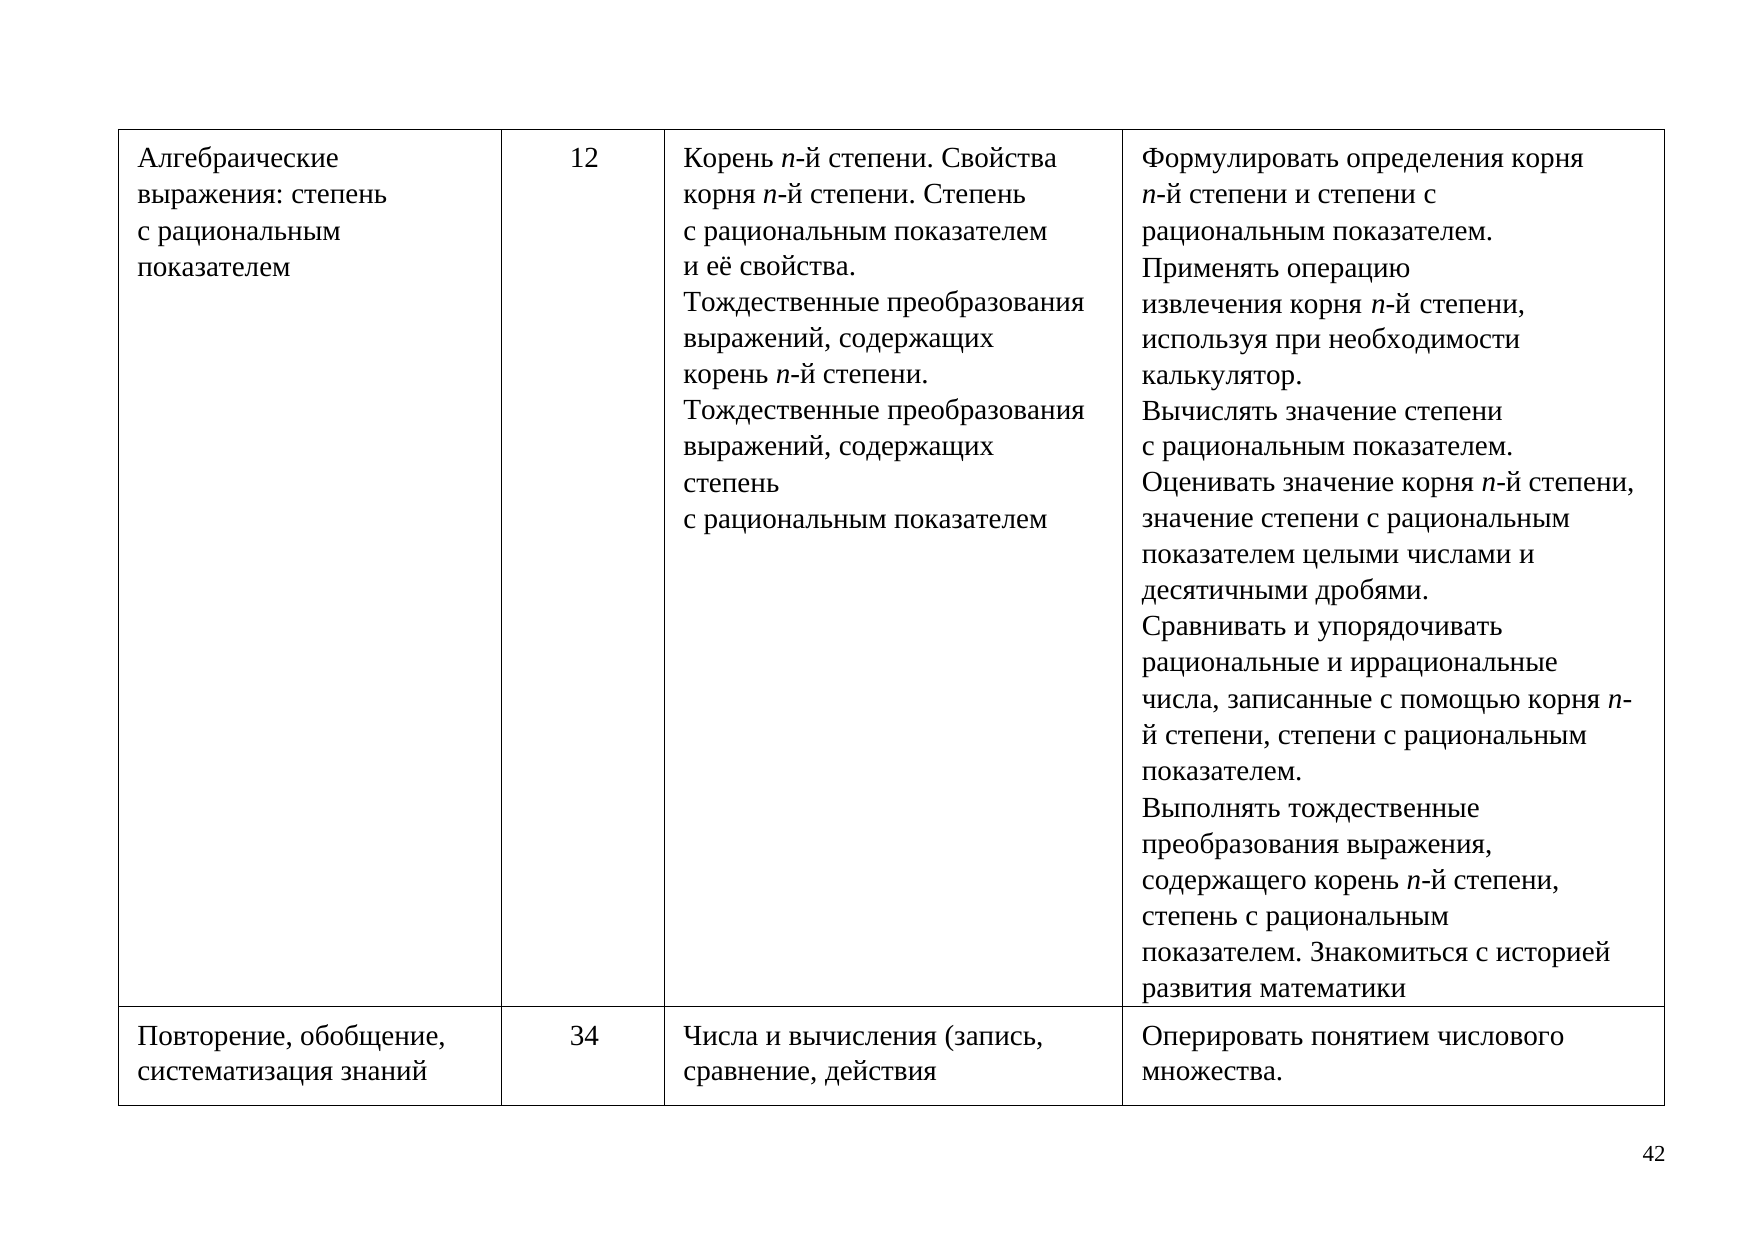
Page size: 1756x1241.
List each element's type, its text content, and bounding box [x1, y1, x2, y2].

table_cell 34 [502, 1007, 664, 1105]
table_header Формулировать определения корня n-й степени и степени с рациональным показателем. Применять операцию извлечения корня n-й степени, используя при необходимости калькулятор. Вычислять значение степени с рациональным показателем. Оценивать значение корня n-й степени, значение степени с рациональным показателем целыми числами и десятичными дробями. Сравнивать и упорядочивать рациональные и иррациональные числа, записанные с помощью корня n-й степени, степени с рациональным показателем. Выполнять тождественные преобразования выражения, содержащего корень n-й степени, степень с рациональным показателем. Знакомиться с историей развития математики [1123, 130, 1664, 1006]
table_cell Оперировать понятием числового множества. [1123, 1007, 1664, 1105]
table_header Алгебраические выражения: степень с рациональным показателем [119, 130, 501, 1006]
table_cell Числа и вычисления (запись, сравнение, действия [665, 1007, 1122, 1105]
table_header Корень n-й степени. Свойства корня n-й степени. Степень с рациональным показателем и её свойства. Тождественные преобразования выражений, содержащих корень n-й степени. Тождественные преобразования выражений, содержащих степень с рациональным показателем [665, 130, 1122, 1006]
table_header 12 [502, 130, 664, 1006]
table_cell Повторение, обобщение, систематизация знаний [119, 1007, 501, 1105]
